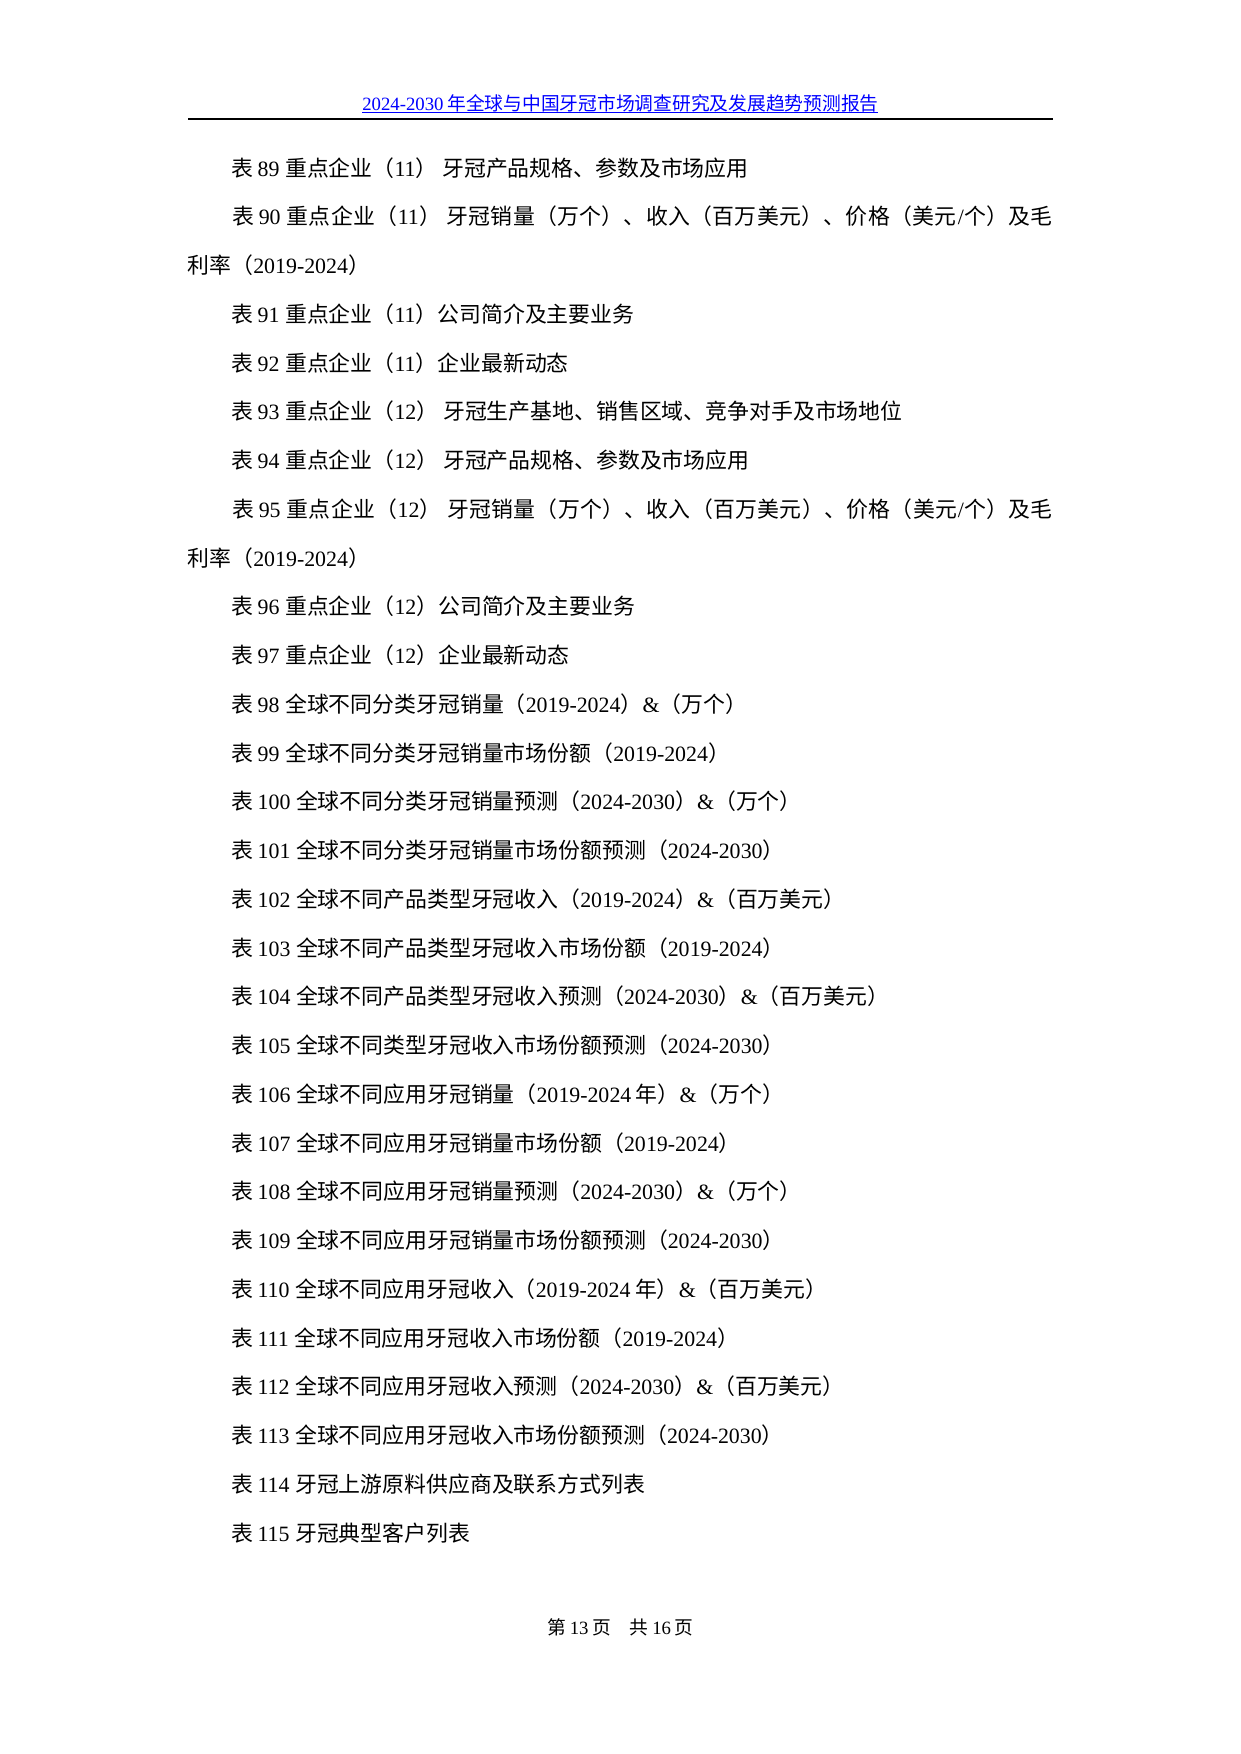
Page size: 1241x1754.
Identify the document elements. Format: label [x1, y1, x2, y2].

text [187, 150, 1053, 1548]
